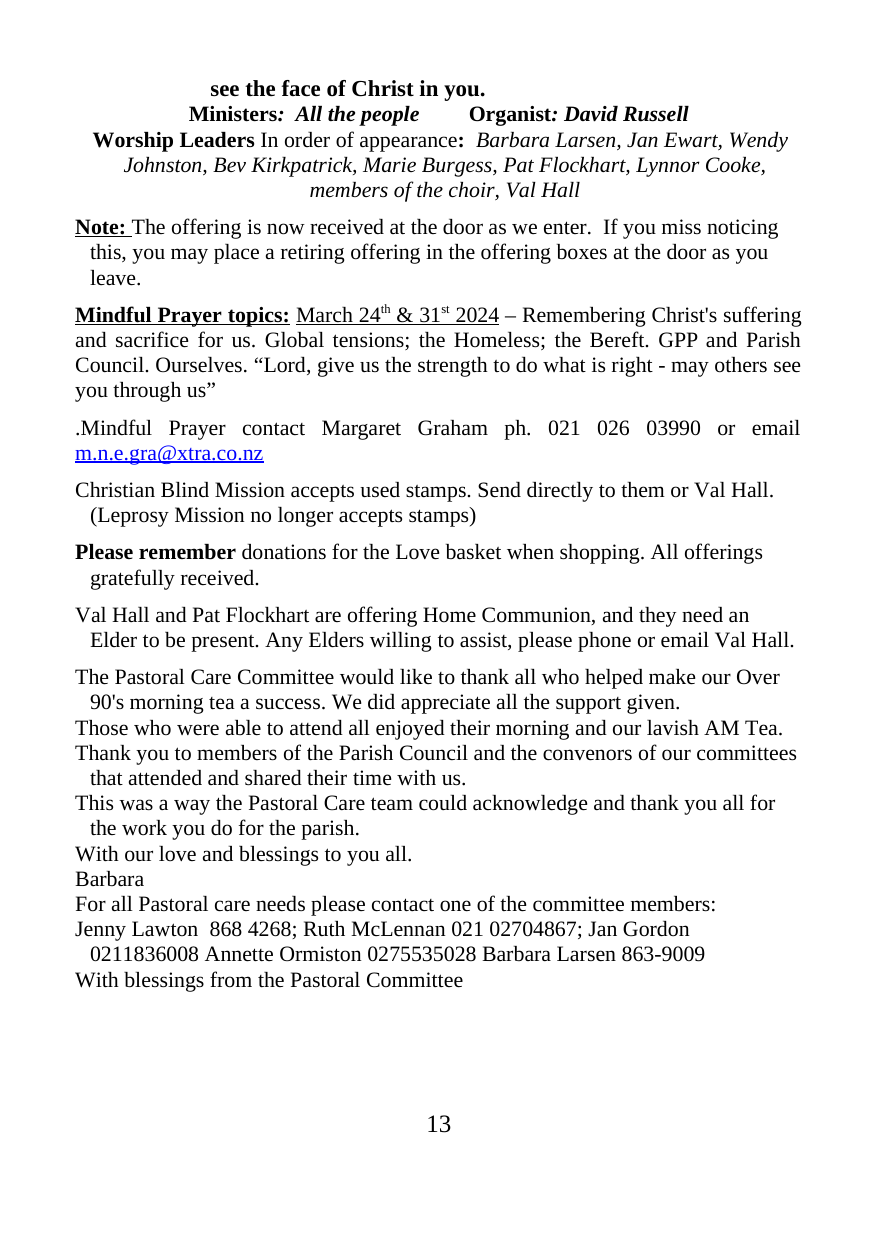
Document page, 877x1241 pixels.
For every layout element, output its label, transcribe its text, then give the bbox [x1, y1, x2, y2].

text Ministers: All the people Organist: David Russell [75, 101, 802, 127]
text Please remember donations for the Love basket when shopping. All offerings gratefully received. [75, 539, 802, 590]
text The Pastoral Care Committee would like to thank all who helped make our Over 90's morning tea a success. We did appreciate all the support given. [75, 664, 802, 714]
text Christian Blind Mission accepts used stamps. Send directly to them or Val Hall. (Leprosy Mission no longer accepts stamps) [75, 477, 802, 527]
text Val Hall and Pat Flockhart are offering Home Communion, and they need an Elder to be present. Any Elders willing to assist, please phone or email Val Hall. [75, 602, 802, 652]
text Thank you to members of the Parish Council and the convenors of our committees that attended and shared their time with us. [75, 740, 802, 790]
text This was a way the Pastoral Care team could acknowledge and thank you all for the work you do for the parish. [75, 790, 802, 841]
text Barbara [75, 866, 802, 891]
text Note: The offering is now received at the door as we enter. If you miss noticing this, you may place a retiring offering in the offering boxes at the door as you leave. [75, 214, 802, 290]
text see the face of Christ in you. [210, 75, 802, 101]
text With our love and blessings to you all. [75, 841, 802, 866]
text Mindful Prayer topics: March 24th & 31st 2024 – Remembering Christ's suffering and sacrifice for us. Global tensions; the Homeless; the Bereft. GPP and Parish Council. Ourselves. “Lord, give us the strength to do what is right - may others see you through us” [75, 302, 802, 403]
text Worship Leaders In order of appearance: Barbara Larsen, Jan Ewart, Wendy Johnston, Bev Kirkpatrick, Marie Burgess, Pat Flockhart, Lynnor Cooke, members of the choir, Val Hall [75, 127, 802, 202]
text Those who were able to attend all enjoyed their morning and our lavish AM Tea. [75, 714, 802, 740]
text For all Pastoral care needs please contact one of the committee members: [75, 891, 802, 916]
text With blessings from the Pastoral Committee [75, 967, 802, 992]
text Jenny Lawton 868 4268; Ruth McLennan 021 02704867; Jan Gordon 0211836008 Annette Ormiston 0275535028 Barbara Larsen 863-9009 [75, 916, 802, 967]
text .Mindful Prayer contact Margaret Graham ph. 021 026 03990 or email m.n.e.gra@xtra.co.nz [75, 414, 802, 465]
